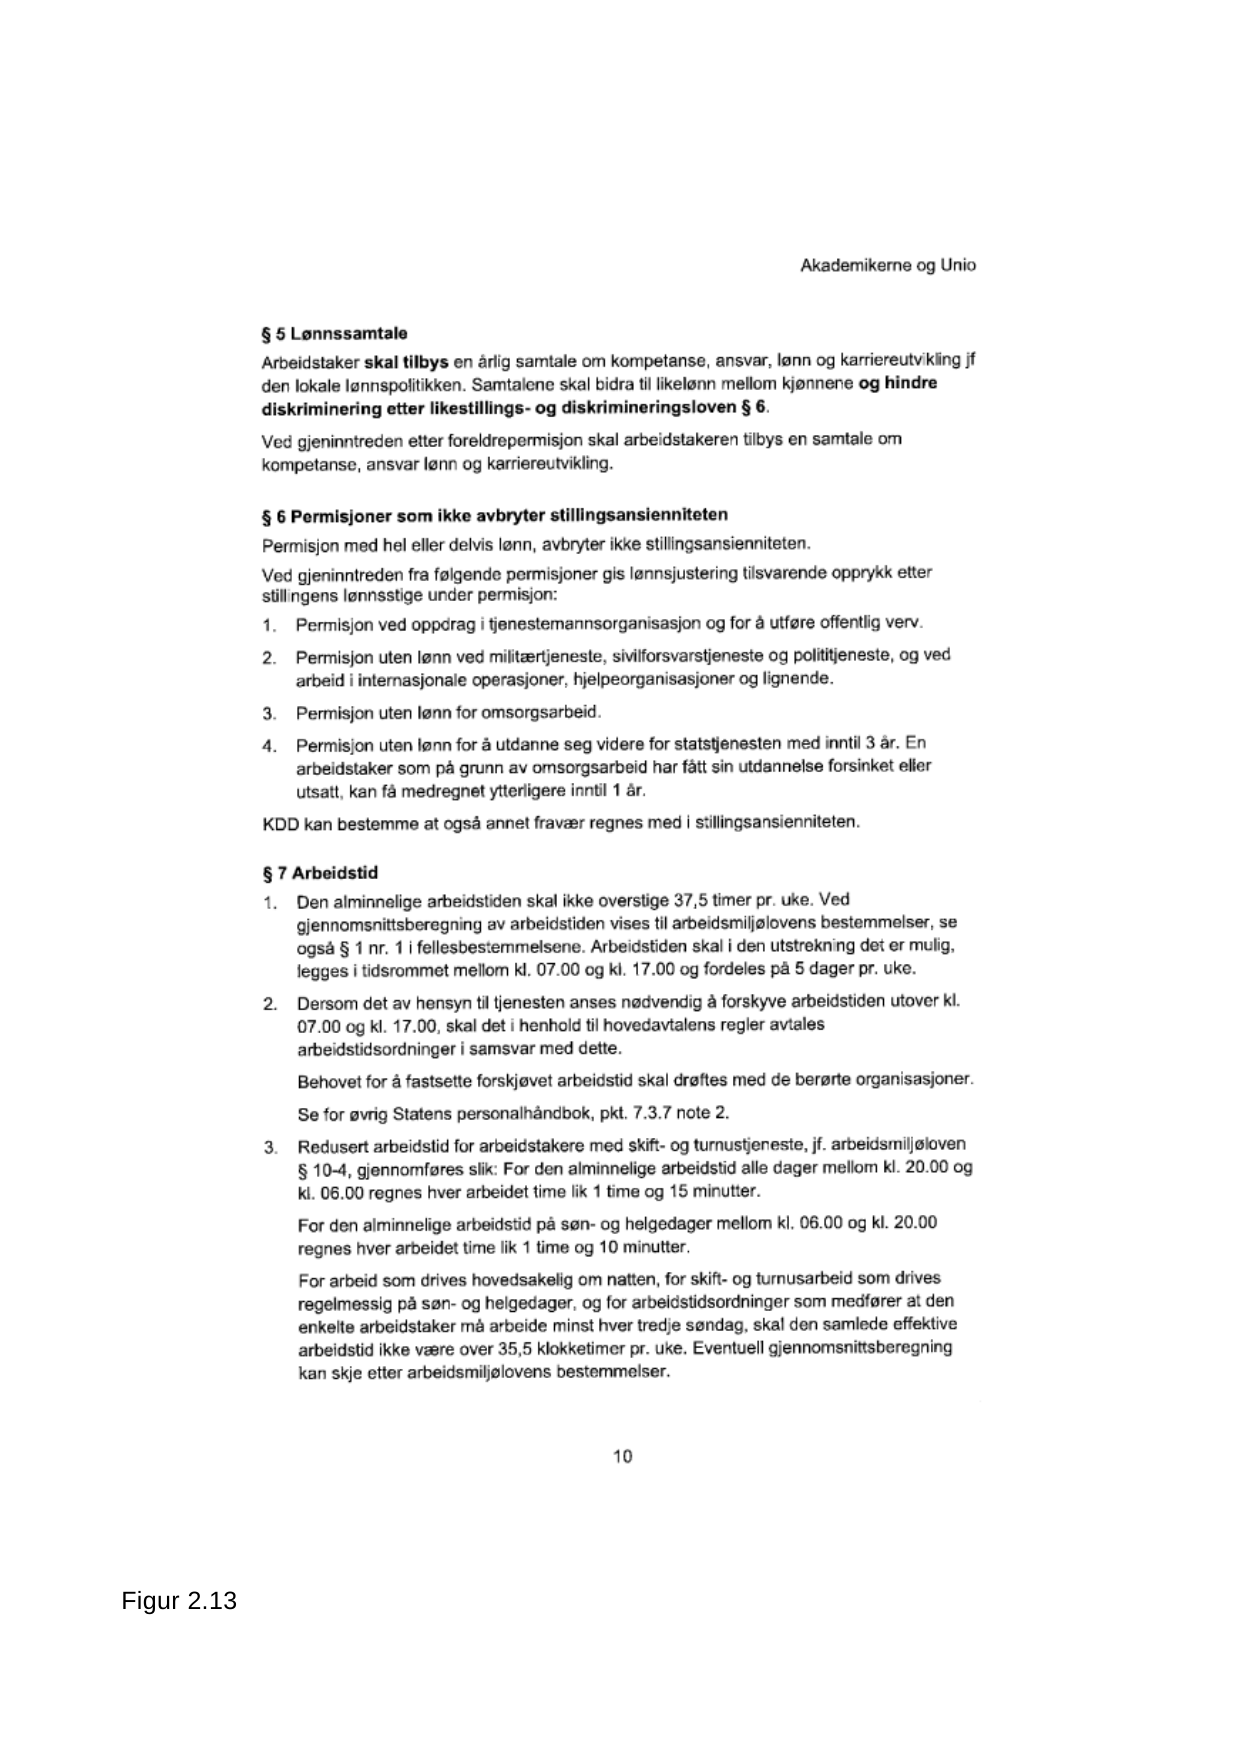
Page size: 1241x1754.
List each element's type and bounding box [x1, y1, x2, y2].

picture [121, 159, 1118, 1569]
